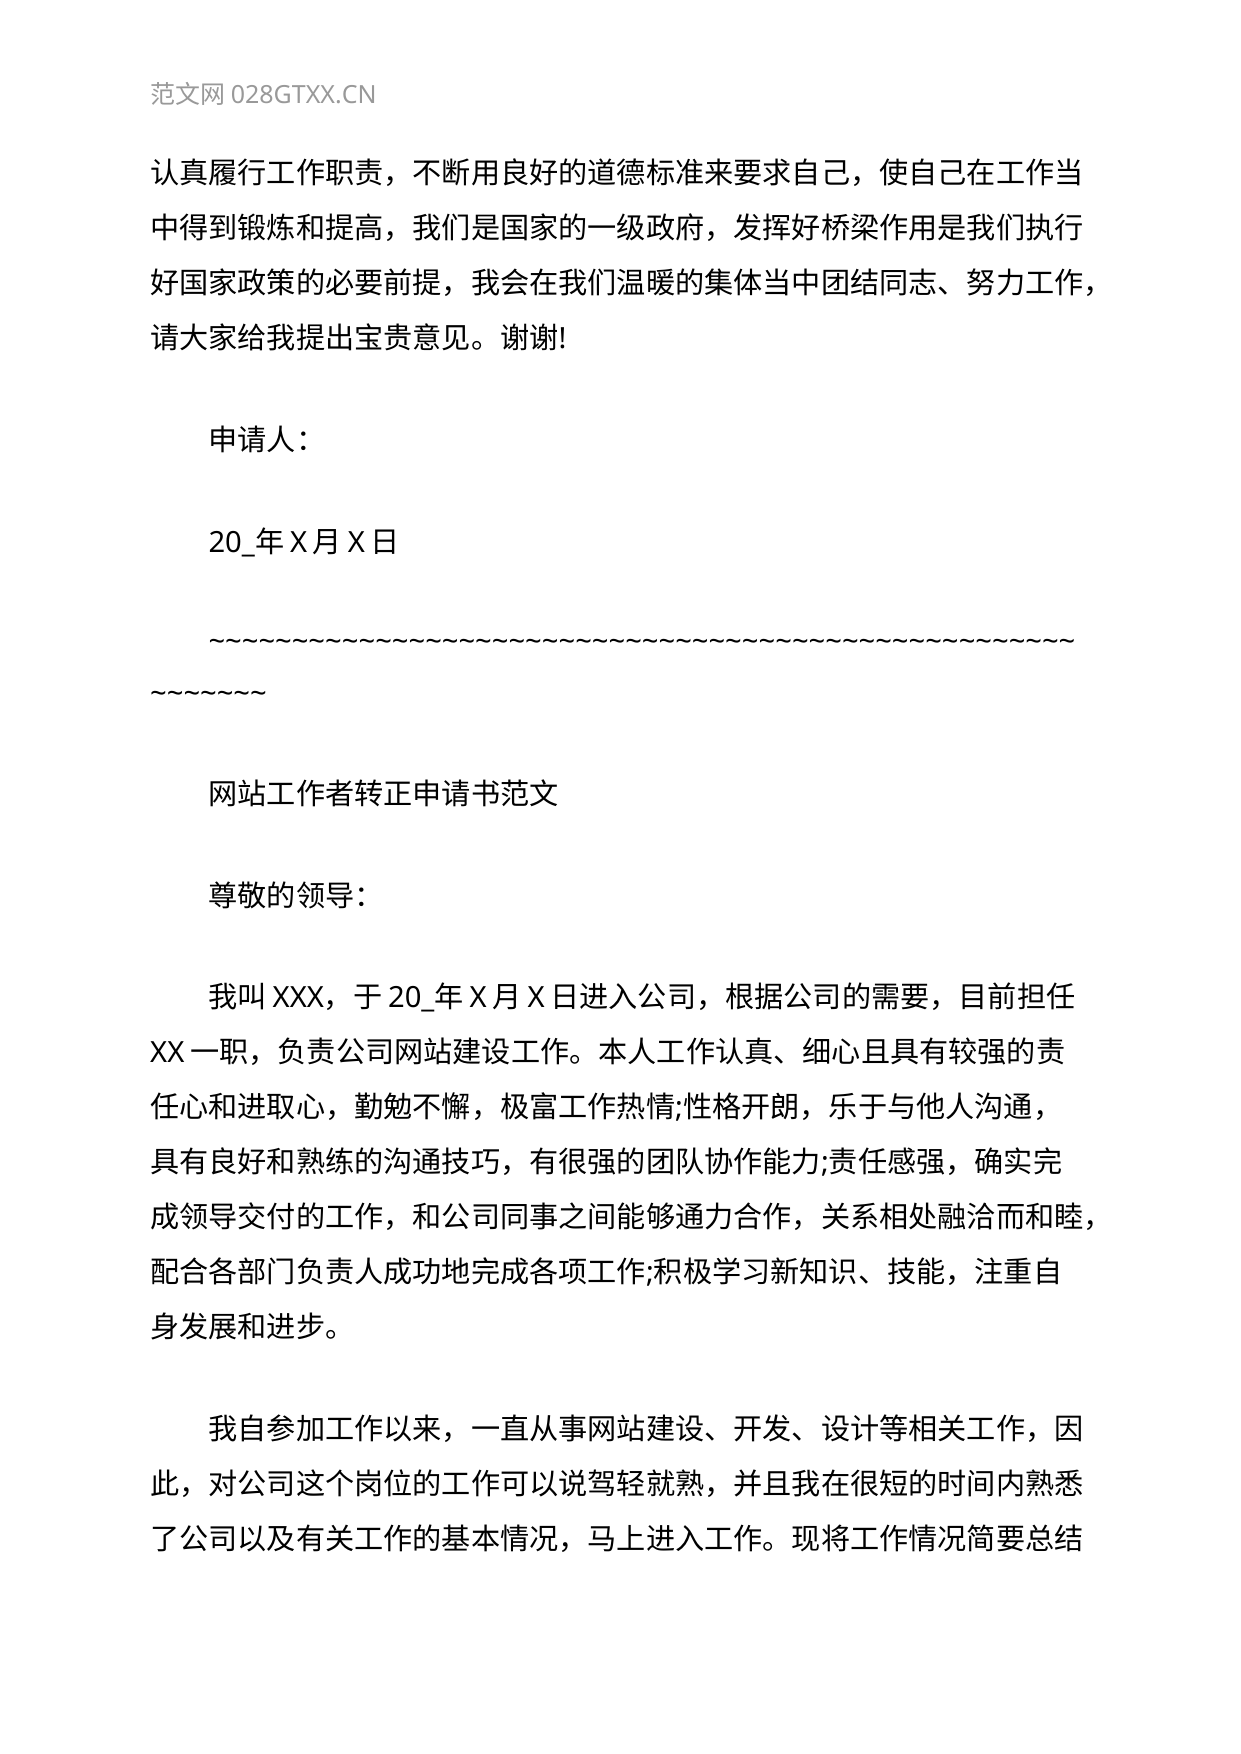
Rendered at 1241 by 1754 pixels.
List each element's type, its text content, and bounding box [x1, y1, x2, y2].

text 20_年X月X日 [150, 518, 1090, 561]
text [150, 150, 1090, 357]
text ~~~~~~~~~~~~~~~~~~~~~~~~~~~~~~~~~~~~~~~~~~~~~~~~~~~~~~~~~~~ [150, 620, 1090, 712]
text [150, 1406, 1090, 1558]
text 网站工作者转正申请书范文 [150, 770, 1090, 813]
text 尊敬的领导： [150, 872, 1090, 914]
text 申请人： [150, 417, 1090, 459]
text 我叫XXX，于20_年X月X日进入公司，根据公司的需要，目前担任XX一职，负责公司网站建设工作。本人工作认真、细心且具有较强的责任心和进取心，勤勉不懈，极富工作热情;性格开朗，乐于与他人沟通，具有良好和熟练的沟通技巧，有很强的团队协作能力;责任感强，确实完成领导交付的工作，和公司同事之间能够通力合作，关系相处融洽而和睦，配合各部门负责人成功地完成各项工作;积极学习新知识、技能，注重自身发展和进步。 [150, 974, 1090, 1346]
